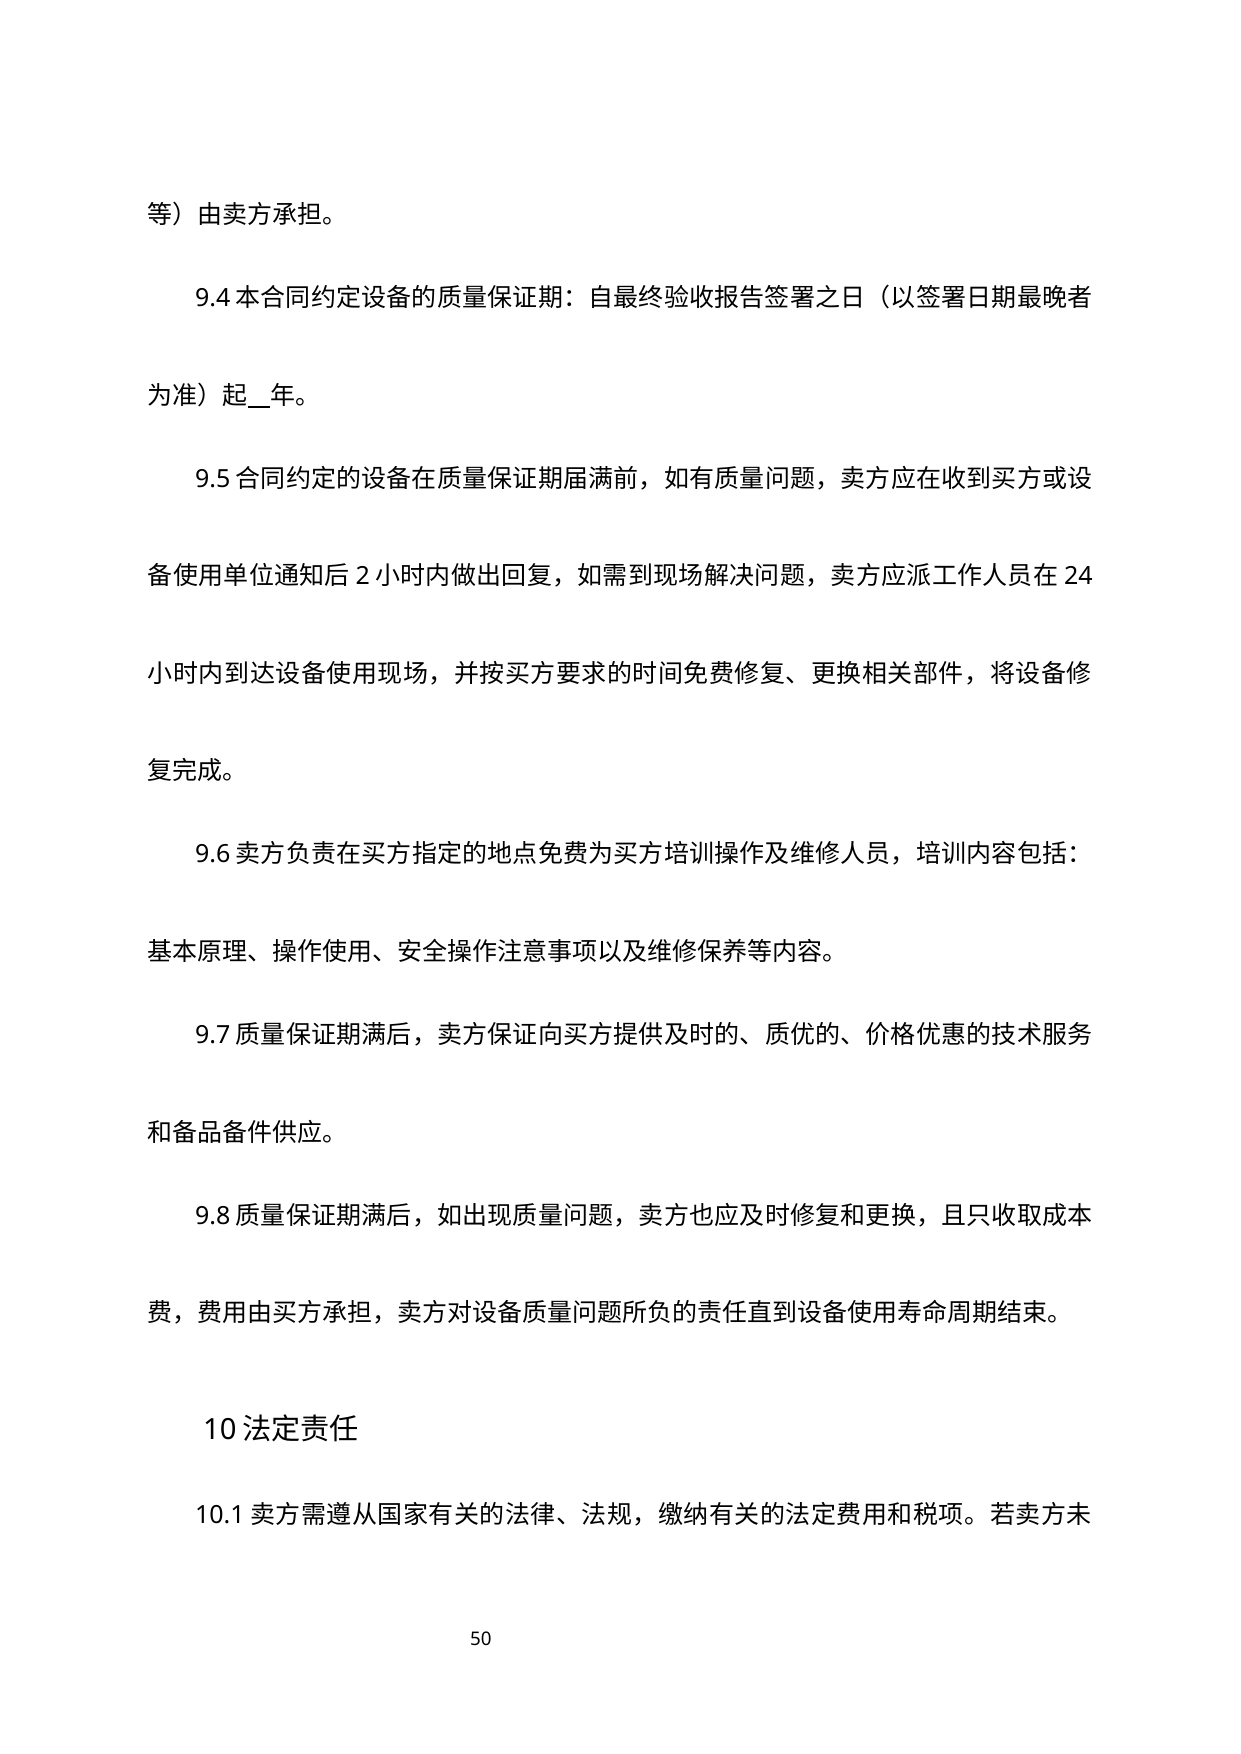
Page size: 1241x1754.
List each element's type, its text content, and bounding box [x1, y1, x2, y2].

subtitle 10法定责任 [148, 1394, 1092, 1459]
text 9.6卖方负责在买方指定的地点免费为买方培训操作及维修人员，培训内容包括：基本原理、操作使用、安全操作注意事项以及维修保养等内容。 [148, 819, 1092, 982]
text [148, 1480, 1092, 1545]
text 9.8质量保证期满后，如出现质量问题，卖方也应及时修复和更换，且只收取成本费，费用由买方承担，卖方对设备质量问题所负的责任直到设备使用寿命周期结束。 [148, 1181, 1092, 1343]
text 9.4本合同约定设备的质量保证期：自最终验收报告签署之日（以签署日期最晚者为准）起 年。 [148, 263, 1092, 426]
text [148, 180, 1092, 245]
text 9.5合同约定的设备在质量保证期届满前，如有质量问题，卖方应在收到买方或设备使用单位通知后2小时内做出回复，如需到现场解决问题，卖方应派工作人员在24小时内到达设备使用现场，并按买方要求的时间免费修复、更换相关部件，将设备修复完成。 [148, 444, 1092, 801]
text 9.7质量保证期满后，卖方保证向买方提供及时的、质优的、价格优惠的技术服务和备品备件供应。 [148, 1000, 1092, 1163]
